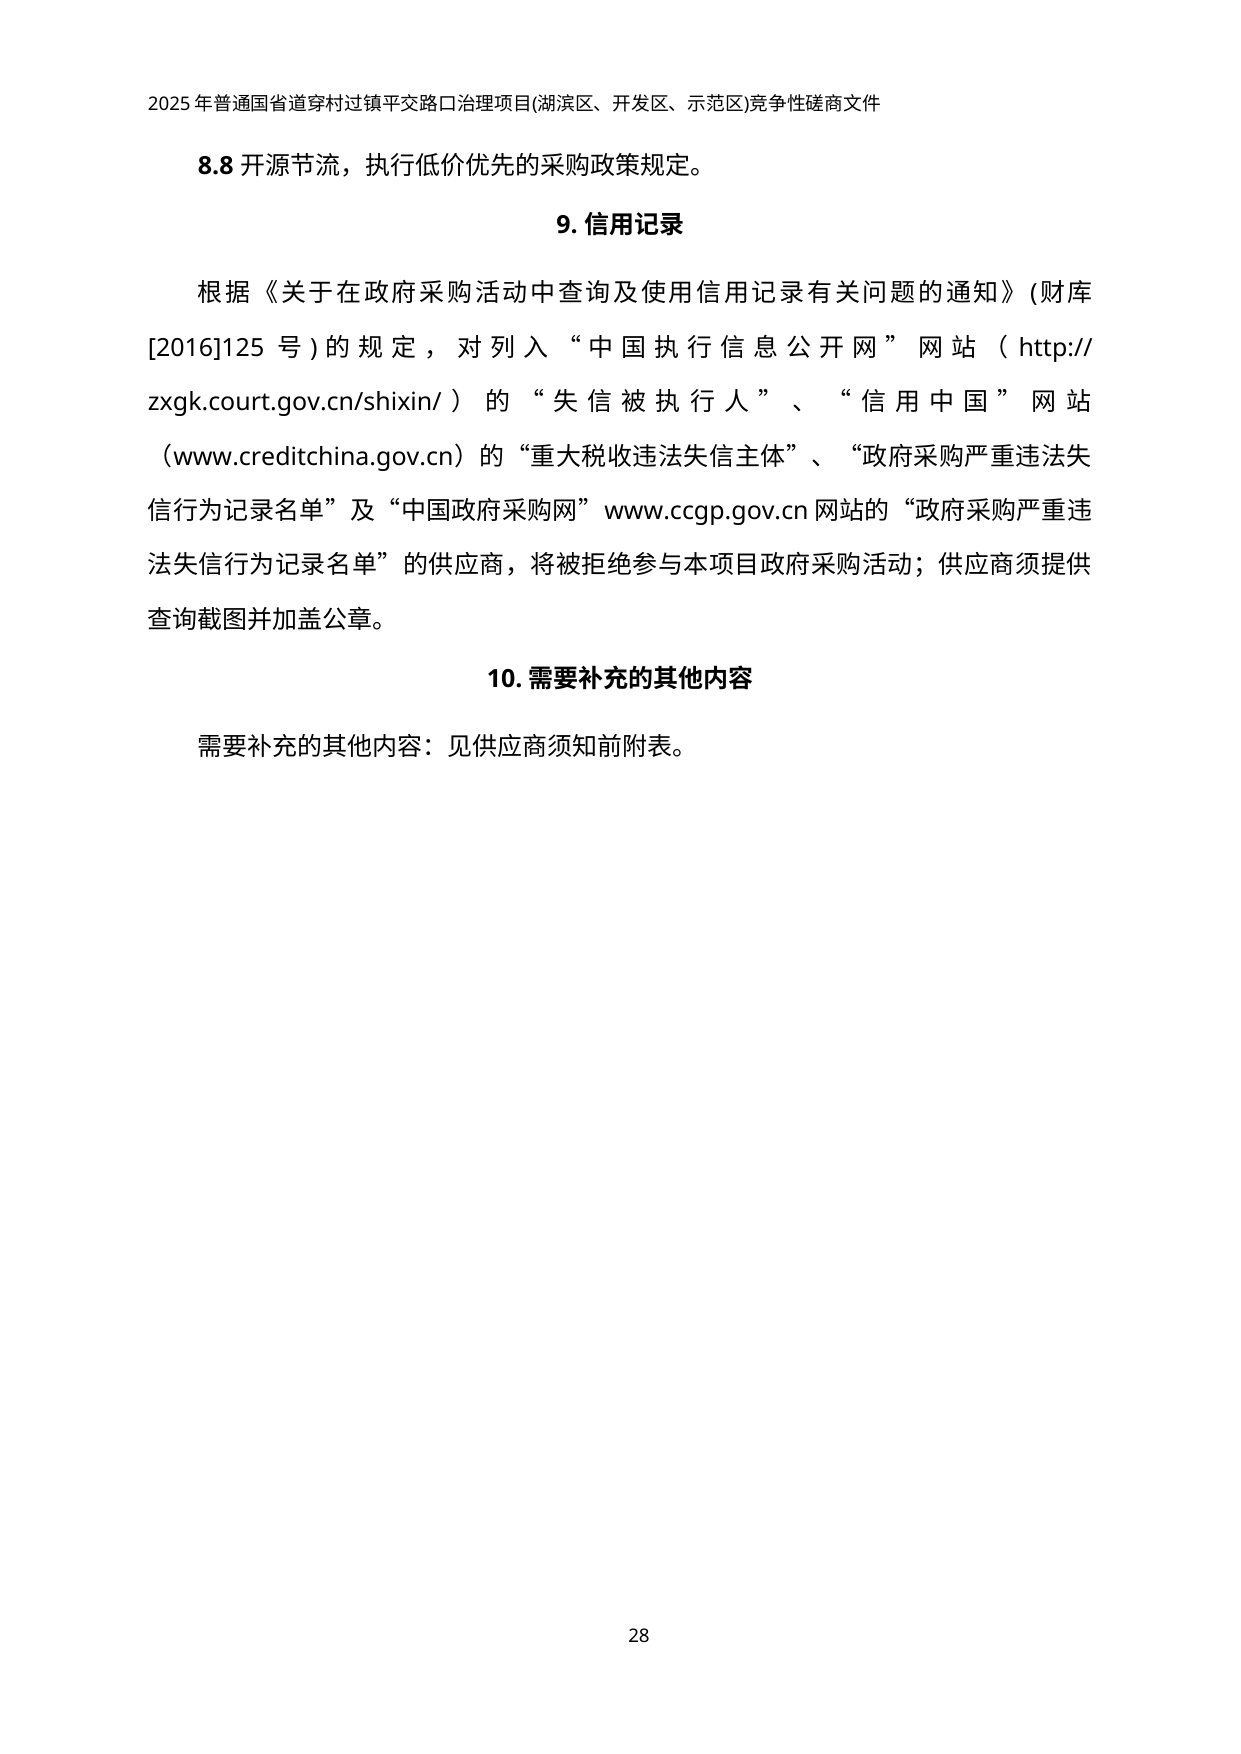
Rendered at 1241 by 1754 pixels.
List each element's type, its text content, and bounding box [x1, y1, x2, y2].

list 开源节流，执行低价优先的采购政策规定。 [148, 145, 1093, 182]
subtitle 需要补充的其他内容 [148, 659, 1093, 695]
subtitle 信用记录 [148, 205, 1093, 241]
text 需要补充的其他内容：见供应商须知前附表。 [148, 727, 1093, 763]
list 根据《关于在政府采购活动中查询及使用信用记录有关问题的通知》(财库[2016]125号)的规定，对列入“中国执行信息公开网”网站（http://zxgk.court.gov.cn/shixin/）的“失信被执行人”、“信用中国”网站（www.creditchina.gov.cn）的“重大税收违法失信主体”、“政府采购严重违法失信行为记录名单”及“中国政府采购网”www.ccgp.gov.cn网站的“政府采购严重违法失信行为记录名单”的供应商，将被拒绝参与本项目政府采购活动；供应商须提供查询截图并加盖公章。 [148, 273, 1093, 635]
